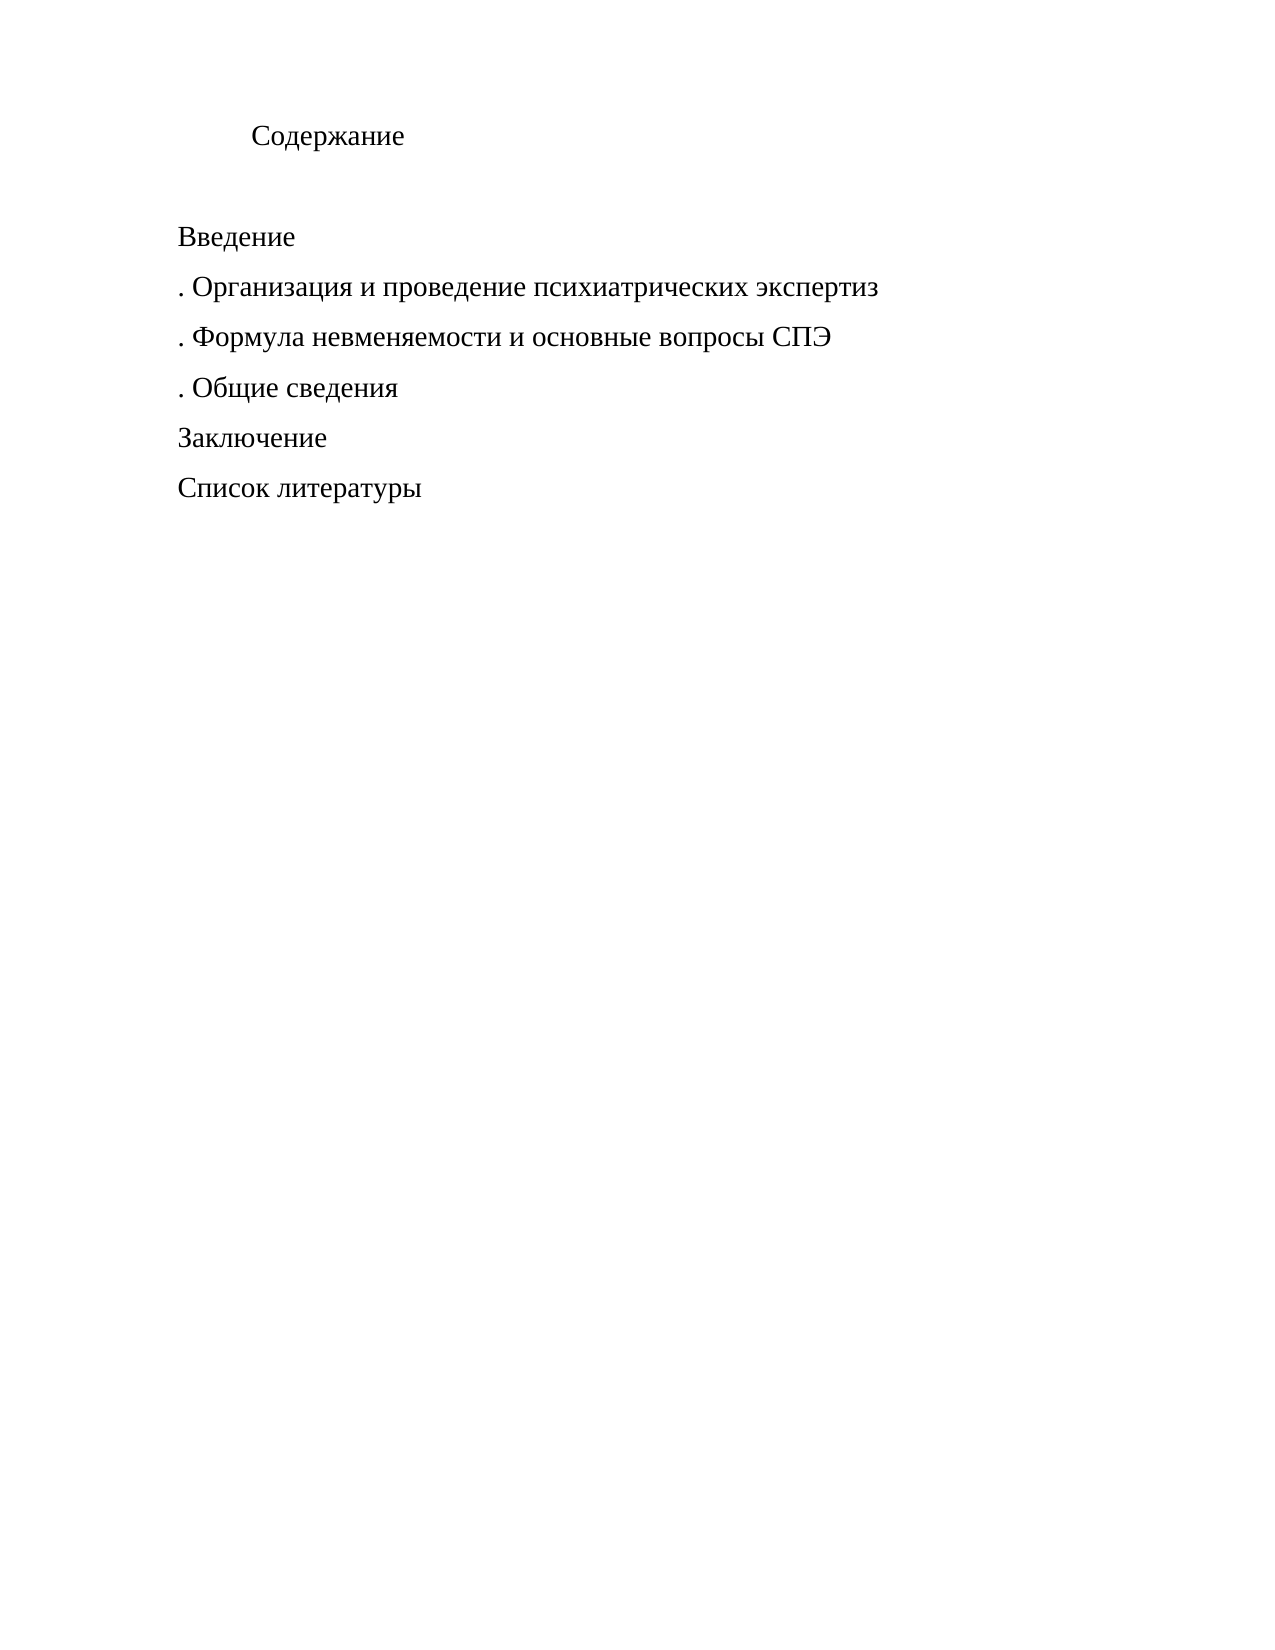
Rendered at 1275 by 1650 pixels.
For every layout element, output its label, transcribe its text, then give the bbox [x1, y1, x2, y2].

text . Организация и проведение психиатрических экспертиз [177, 269, 1186, 303]
text . Формула невменяемости и основные вопросы СПЭ [177, 319, 1186, 353]
text Заключение [177, 420, 1186, 453]
text Список литературы [177, 470, 1186, 504]
text . Общие сведения [177, 370, 1186, 403]
text Введение [177, 219, 1186, 252]
text Содержание [177, 118, 1186, 152]
